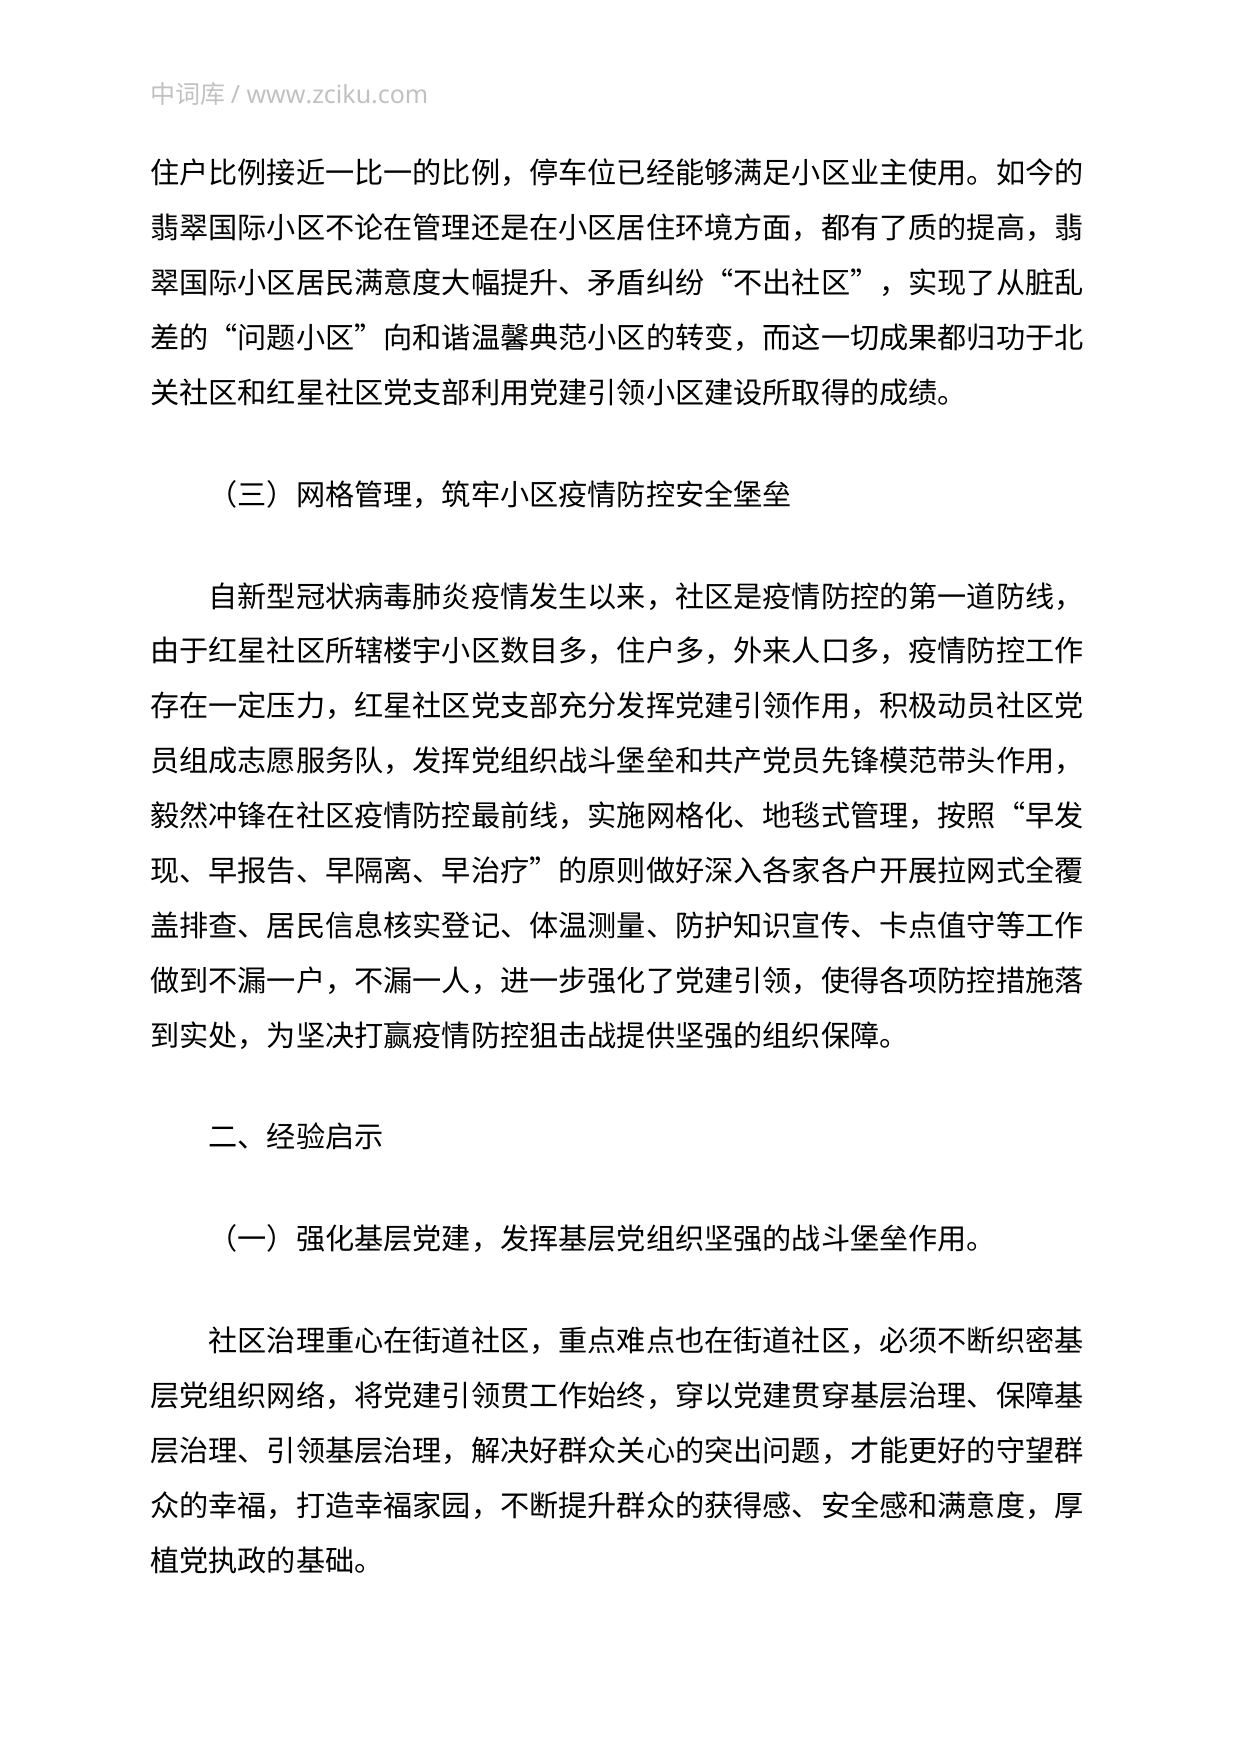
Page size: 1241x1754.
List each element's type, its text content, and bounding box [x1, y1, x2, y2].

text 社区治理重心在街道社区，重点难点也在街道社区，必须不断织密基层党组织网络，将党建引领贯工作始终，穿以党建贯穿基层治理、保障基层治理、引领基层治理，解决好群众关心的突出问题，才能更好的守望群众的幸福，打造幸福家园，不断提升群众的获得感、安全感和满意度，厚植党执政的基础。 [150, 1318, 1090, 1579]
text 二、经验启示 [150, 1114, 1090, 1156]
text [150, 150, 1090, 412]
text （一）强化基层党建，发挥基层党组织坚强的战斗堡垒作用。 [150, 1216, 1090, 1258]
text （三）网格管理，筑牢小区疫情防控安全堡垒 [150, 471, 1090, 514]
text 自新型冠状病毒肺炎疫情发生以来，社区是疫情防控的第一道防线，由于红星社区所辖楼宇小区数目多，住户多，外来人口多，疫情防控工作存在一定压力，红星社区党支部充分发挥党建引领作用，积极动员社区党员组成志愿服务队，发挥党组织战斗堡垒和共产党员先锋模范带头作用，毅然冲锋在社区疫情防控最前线，实施网格化、地毯式管理，按照“早发现、早报告、早隔离、早治疗”的原则做好深入各家各户开展拉网式全覆盖排查、居民信息核实登记、体温测量、防护知识宣传、卡点值守等工作做到不漏一户，不漏一人，进一步强化了党建引领，使得各项防控措施落到实处，为坚决打赢疫情防控狙击战提供坚强的组织保障。 [150, 573, 1090, 1054]
